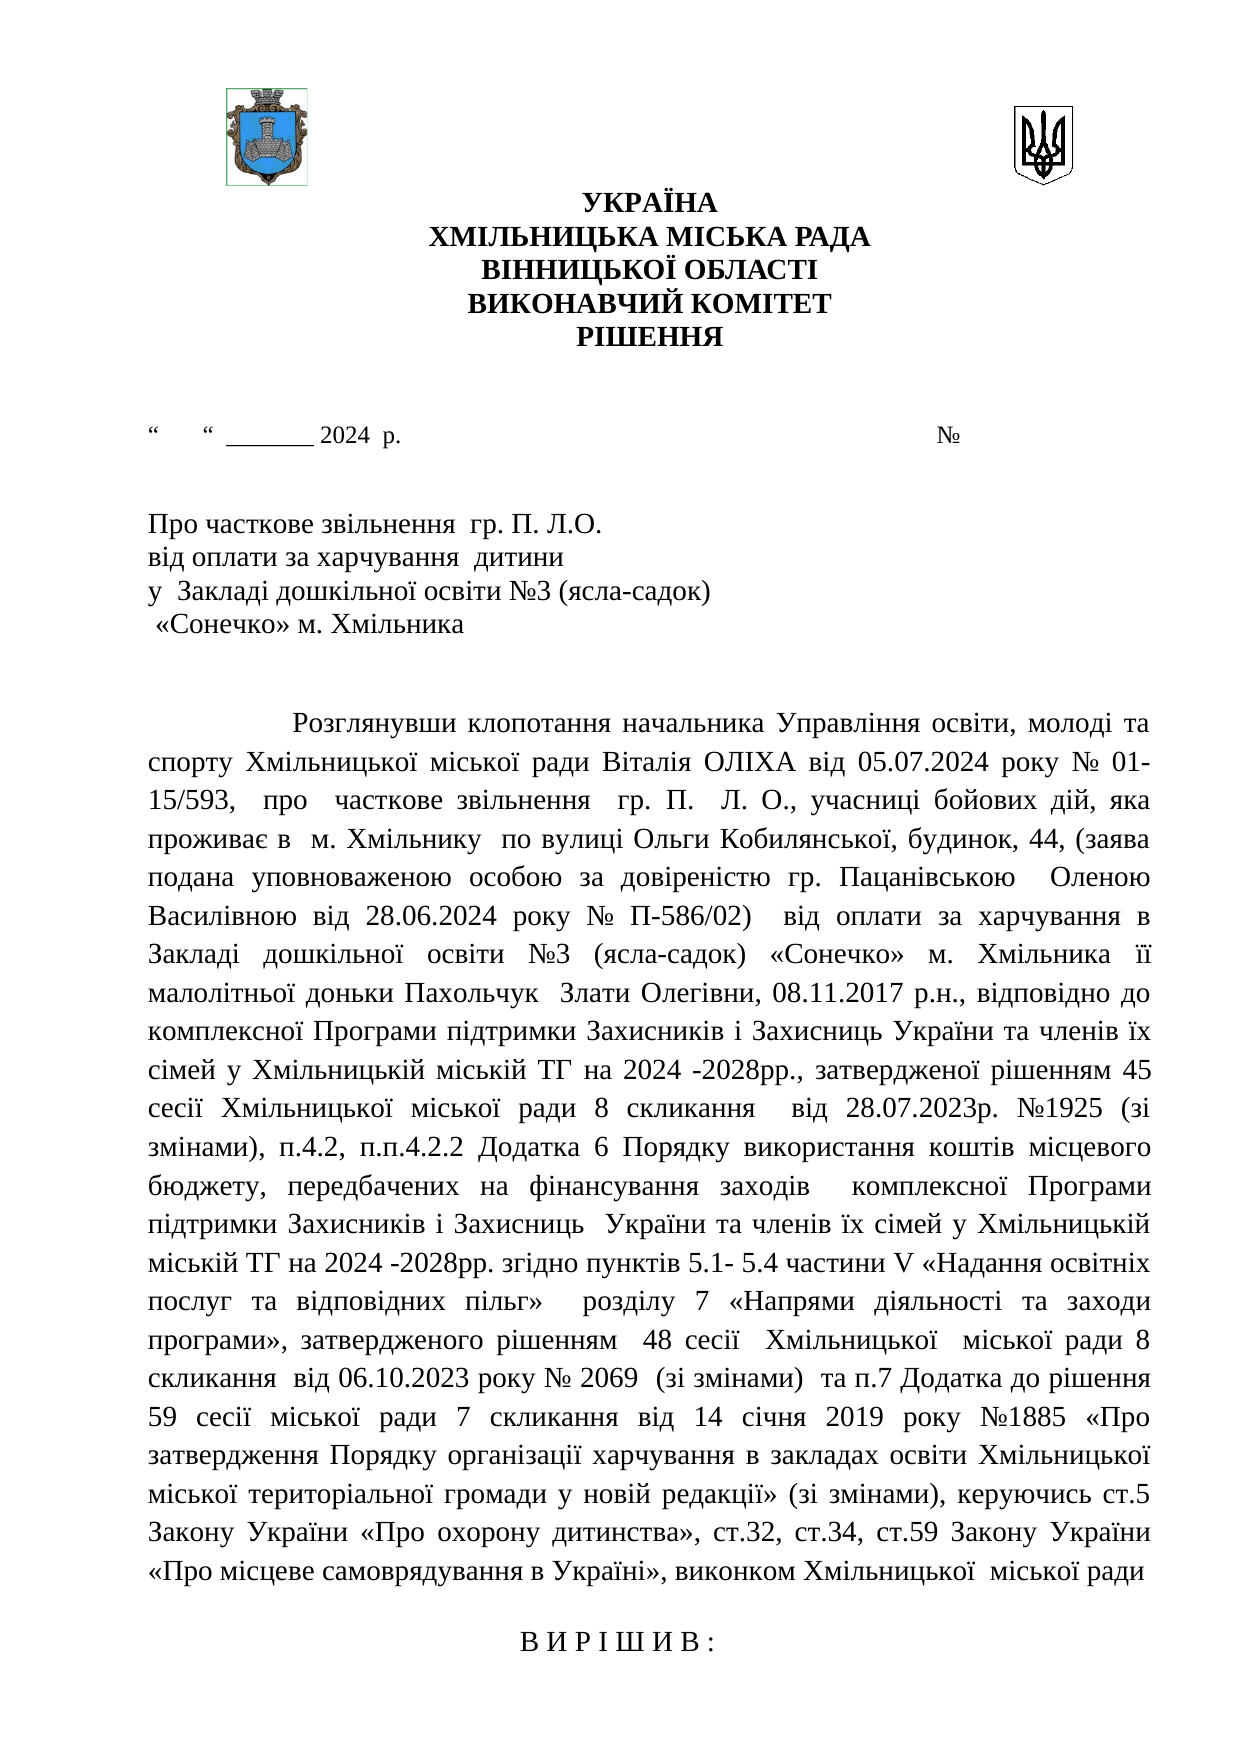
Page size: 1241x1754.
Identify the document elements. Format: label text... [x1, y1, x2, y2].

text ВІННИЦЬКОЇ ОБЛАСТІ [148, 252, 1152, 286]
picture [1013, 105, 1074, 186]
text ВИКОНАВЧИЙ КОМІТЕТ [148, 286, 1152, 319]
text “ “ _______ 2024 р. № [148, 420, 1152, 449]
text РІШЕННЯ [148, 319, 1152, 353]
text УКРАЇНА [148, 185, 1152, 219]
text Про часткове звільнення гр. П. Л.О. [148, 506, 1152, 539]
picture [226, 88, 308, 186]
text від оплати за харчування дитини [148, 539, 1152, 573]
text В И Р І Ш И В : [148, 1624, 1152, 1657]
text «Сонечко» м. Хмільника [148, 606, 1152, 640]
text у Закладі дошкільної освіти №3 (ясла-садок) [148, 573, 1152, 606]
text Розглянувши клопотання начальника Управління освіти, молоді та спорту Хмільницької міської ради Віталія ОЛІХА від 05.07.2024 року № 01-15/593, про часткове звільнення гр. П. Л. О., учасниці бойових дій, яка проживає в м. Хмільнику по вулиці Ольги Кобилянської, будинок, 44, (заява подана уповноваженою особою за довіреністю гр. Пацанівською Оленою Василівною від 28.06.2024 року № П-586/02) від оплати за харчування в Закладі дошкільної освіти №3 (ясла-садок) «Сонечко» м. Хмільника її малолітньої доньки Пахольчук Злати Олегівни, 08.11.2017 р.н., відповідно до комплексної Програми підтримки Захисників і Захисниць України та членів їх сімей у Хмільницькій міській ТГ на 2024 -2028рр., затвердженої рішенням 45 сесії Хмільницької міської ради 8 скликання від 28.07.2023р. №1925 (зі змінами), п.4.2, п.п.4.2.2 Додатка 6 Порядку використання коштів місцевого бюджету, передбачених на фінансування заходів комплексної Програми підтримки Захисників і Захисниць України та членів їх сімей у Хмільницькій міській ТГ на 2024 -2028рр. згідно пунктів 5.1- 5.4 частини V «Надання освітніх послуг та відповідних пільг» розділу 7 «Напрями діяльності та заходи програми», затвердженого рішенням 48 сесії Хмільницької міської ради 8 скликання від 06.10.2023 року № 2069 (зі змінами) та п.7 Додатка до рішення 59 сесії міської ради 7 скликання від 14 січня 2019 року №1885 «Про затвердження Порядку організації харчування в закладах освіти Хмільницької міської територіальної громади у новій редакції» (зі змінами), керуючись ст.5 Закону України «Про охорону дитинства», ст.32, ст.34, ст.59 Закону України «Про місцеве самоврядування в Україні», виконком Хмільницької міської ради [148, 705, 1152, 1587]
text ХМІЛЬНИЦЬКА МІСЬКА РАДА [148, 219, 1152, 252]
